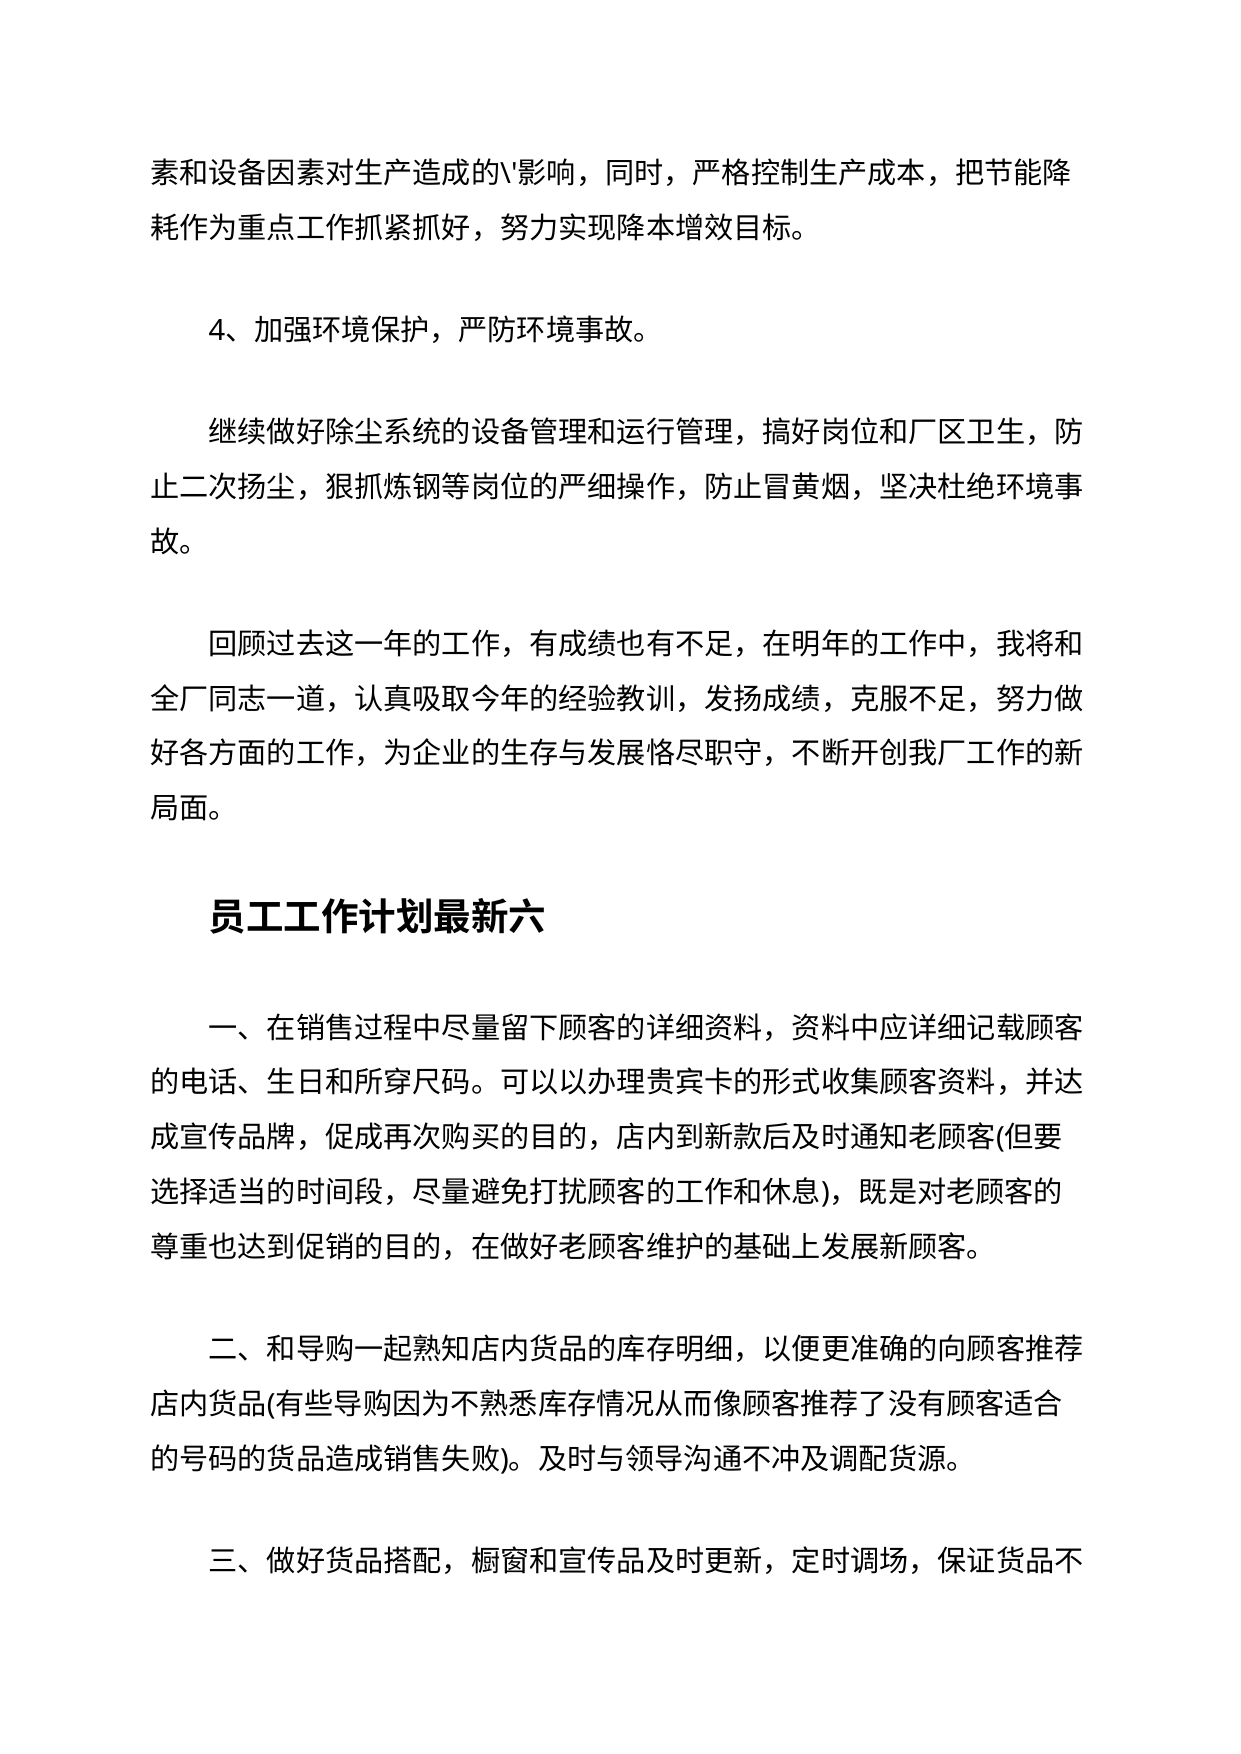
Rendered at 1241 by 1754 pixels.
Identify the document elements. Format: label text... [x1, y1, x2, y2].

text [150, 150, 1090, 247]
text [150, 1538, 1090, 1580]
text 4、加强环境保护，严防环境事故。 [150, 307, 1090, 349]
text 员工工作计划最新六 [150, 887, 1090, 941]
text 继续做好除尘系统的设备管理和运行管理，搞好岗位和厂区卫生，防止二次扬尘，狠抓炼钢等岗位的严细操作，防止冒黄烟，坚决杜绝环境事故。 [150, 409, 1090, 561]
text 一、在销售过程中尽量留下顾客的详细资料，资料中应详细记载顾客的电话、生日和所穿尺码。可以以办理贵宾卡的形式收集顾客资料，并达成宣传品牌，促成再次购买的目的，店内到新款后及时通知老顾客(但要选择适当的时间段，尽量避免打扰顾客的工作和休息)，既是对老顾客的尊重也达到促销的目的，在做好老顾客维护的基础上发展新顾客。 [150, 1004, 1090, 1266]
text 回顾过去这一年的工作，有成绩也有不足，在明年的工作中，我将和全厂同志一道，认真吸取今年的经验教训，发扬成绩，克服不足，努力做好各方面的工作，为企业的生存与发展恪尽职守，不断开创我厂工作的新局面。 [150, 620, 1090, 827]
text 二、和导购一起熟知店内货品的库存明细，以便更准确的向顾客推荐店内货品(有些导购因为不熟悉库存情况从而像顾客推荐了没有顾客适合的号码的货品造成销售失败)。及时与领导沟通不冲及调配货源。 [150, 1326, 1090, 1478]
